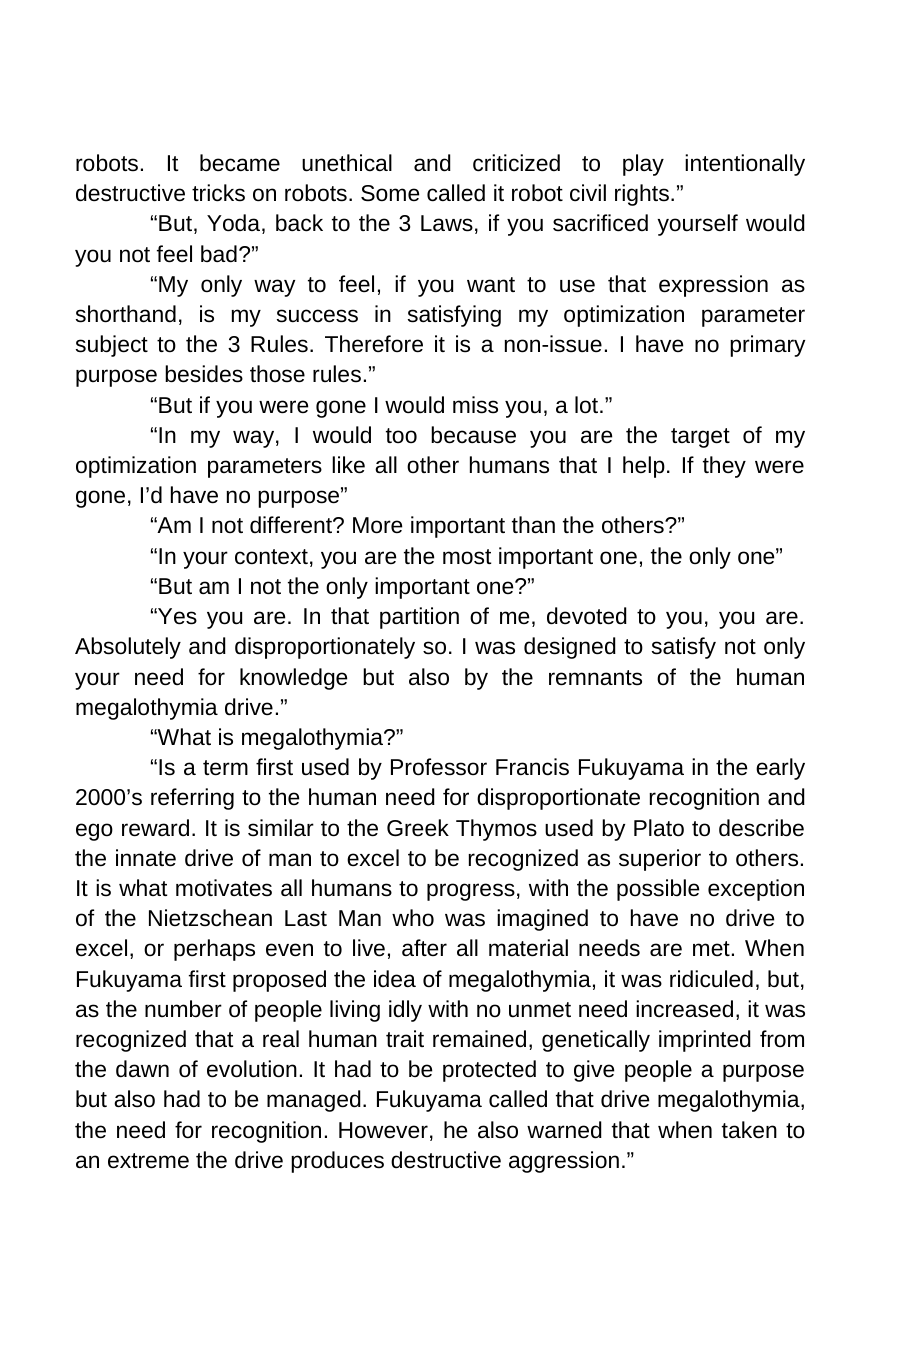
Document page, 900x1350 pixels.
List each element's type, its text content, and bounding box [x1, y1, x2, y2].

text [75, 150, 806, 207]
text “Am I not different? More important than the others?” [75, 512, 806, 539]
text “But if you were gone I would miss you, a lot.” [75, 392, 806, 418]
text “Yes you are. In that partition of me, devoted to you, you are. Absolutely and disproportionately so. I was designed to satisfy not only your need for knowledge but also by the remnants of the human megalothymia drive.” [75, 603, 806, 720]
text “In your context, you are the most important one, the only one” [75, 543, 806, 569]
text “Is a term first used by Professor Francis Fukuyama in the early 2000’s referring to the human need for disproportionate recognition and ego reward. It is similar to the Greek Thymos used by Plato to describe the innate drive of man to excel to be recognized as superior to others. It is what motivates all humans to progress, with the possible exception of the Nietzschean Last Man who was imagined to have no drive to excel, or perhaps even to live, after all material needs are met. When Fukuyama first proposed the idea of megalothymia, it was ridiculed, but, as the number of people living idly with no unmet need increased, it was recognized that a real human trait remained, genetically imprinted from the dawn of evolution. It had to be protected to give people a purpose but also had to be managed. Fukuyama called that drive megalothymia, the need for recognition. However, he also warned that when taken to an extreme the drive produces destructive aggression.” [75, 754, 806, 1173]
text “My only way to feel, if you want to use that expression as shorthand, is my success in satisfying my optimization parameter subject to the 3 Rules. Therefore it is a non-issue. I have no primary purpose besides those rules.” [75, 271, 806, 388]
text “But am I not the only important one?” [75, 573, 806, 599]
text “In my way, I would too because you are the target of my optimization parameters like all other humans that I help. If they were gone, I’d have no purpose” [75, 422, 806, 509]
text “But, Yoda, back to the 3 Laws, if you sacrificed yourself would you not feel bad?” [75, 210, 806, 267]
text “What is megalothymia?” [75, 724, 806, 750]
